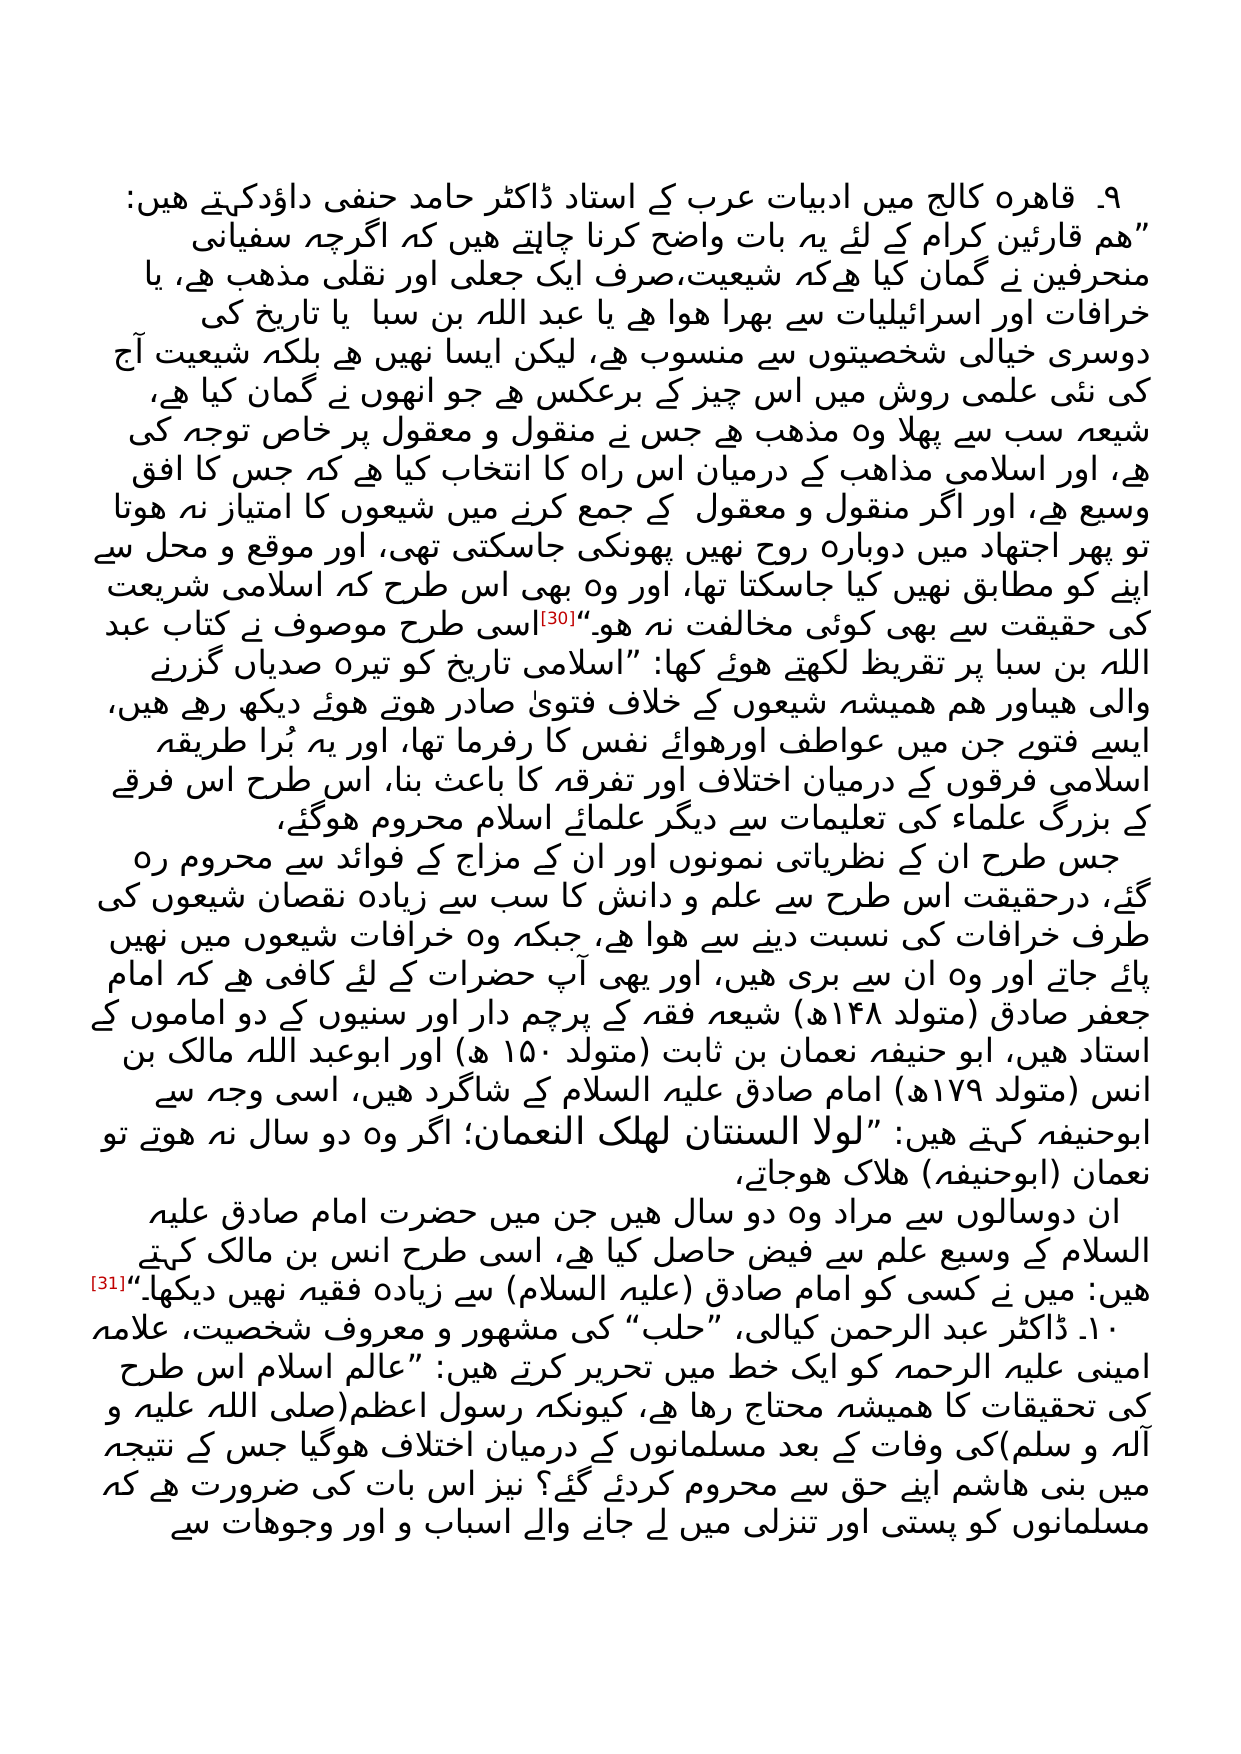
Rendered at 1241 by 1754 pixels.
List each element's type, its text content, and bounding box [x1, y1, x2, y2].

text جس طرح ان کے نظریاتی نمونوں اور ان کے مزاج کے فوائد سے محروم رہ گئے، درحقیقت اس طرح سے علم و دانش کا سب سے زیادہ نقصان شیعوں کی طرف خرافات کی نسبت دینے سے ھوا ھے، جبکہ وہ خرافات شیعوں میں نھیں پائے جاتے اور وہ ان سے بری ھیں، اور یھی آپ حضرات کے لئے کافی ھے کہ امام جعفر صادق (متولد ۱۴۸ھ) شیعہ فقہ کے پرچم دار اور سنیوں کے دو اماموں کے استاد ھیں، ابو حنیفہ نعمان بن ثابت (متولد ۱۵۰ ھ) اور ابوعبد اللہ مالک بن انس (متولد ۱۷۹ھ) امام صادق علیہ السلام کے شاگرد ھیں، اسی وجہ سے ابوحنیفہ کہتے ھیں: ”لولا السنتان لهلک النعمان؛ اگر وہ دو سال نہ ھوتے تو نعمان (ابوحنیفہ) ھلاک ھوجاتے، [89, 838, 1152, 1192]
text ان دوسالوں سے مراد وہ دو سال ھیں جن میں حضرت امام صادق علیہ السلام کے وسیع علم سے فیض حاصل کیا ھے، اسی طرح انس بن مالک کہتے ھیں: میں نے کسی کو امام صادق (علیہ السلام) سے زیادہ فقیہ نھیں دیکھا۔“[31] [89, 1192, 1152, 1309]
text ۹۔ قاھرہ کالج میں ادبیات عرب کے استاد ڈاکٹر حامد حنفی داؤدکہتے ھیں: ”ھم قارئین کرام کے لئے یہ بات واضح کرنا چاہتے ھیں کہ اگرچہ سفیانی منحرفین نے گمان کیا ھےکہ شیعیت،صرف ایک جعلی اور نقلی مذھب ھے، یا خرافات اور اسرائیلیات سے بھرا ھوا ھے یا عبد اللہ بن سبا یا تاریخ کی دوسری خیالی شخصیتوں سے منسوب ھے، لیکن ایسا نھیں ھے بلکہ شیعیت آج کی نئی علمی روش میں اس چیز کے برعکس ھے جو انھوں نے گمان کیا ھے، شیعہ سب سے پھلا وہ مذھب ھے جس نے منقول و معقول پر خاص توجہ کی ھے، اور اسلامی مذاھب کے درمیان اس راہ کا انتخاب کیا ھے کہ جس کا افق وسیع ھے، اور اگر منقول و معقول کے جمع کرنے میں شیعوں کا امتیاز نہ ھوتا تو پھر اجتھاد میں دوبارہ روح نھیں پھونکی جاسکتی تھی، اور موقع و محل سے اپنے کو مطابق نھیں کیا جاسکتا تھا، اور وہ بھی اس طرح کہ اسلامی شریعت کی حقیقت سے بھی کوئی مخالفت نہ ھو۔“[30]اسی طرح موصوف نے کتاب عبد اللہ بن سبا پر تقریظ لکھتے ھوئے کھا: ”اسلامی تاریخ کو تیرہ صدیاں گزرنے والی ھیںاور ھم ھمیشہ شیعوں کے خلاف فتویٰ صادر ھوتے ھوئے دیکھ رھے ھیں، ایسے فتوے جن میں عواطف اورھوائے نفس کا رفرما تھا، اور یہ بُرا طریقہ اسلامی فرقوں کے درمیان اختلاف اور تفرقہ کا باعث بنا، اس طرح اس فرقے کے بزرگ علماء کی تعلیمات سے دیگر علمائے اسلام محروم ھوگئے، [89, 177, 1152, 838]
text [89, 1309, 1152, 1542]
